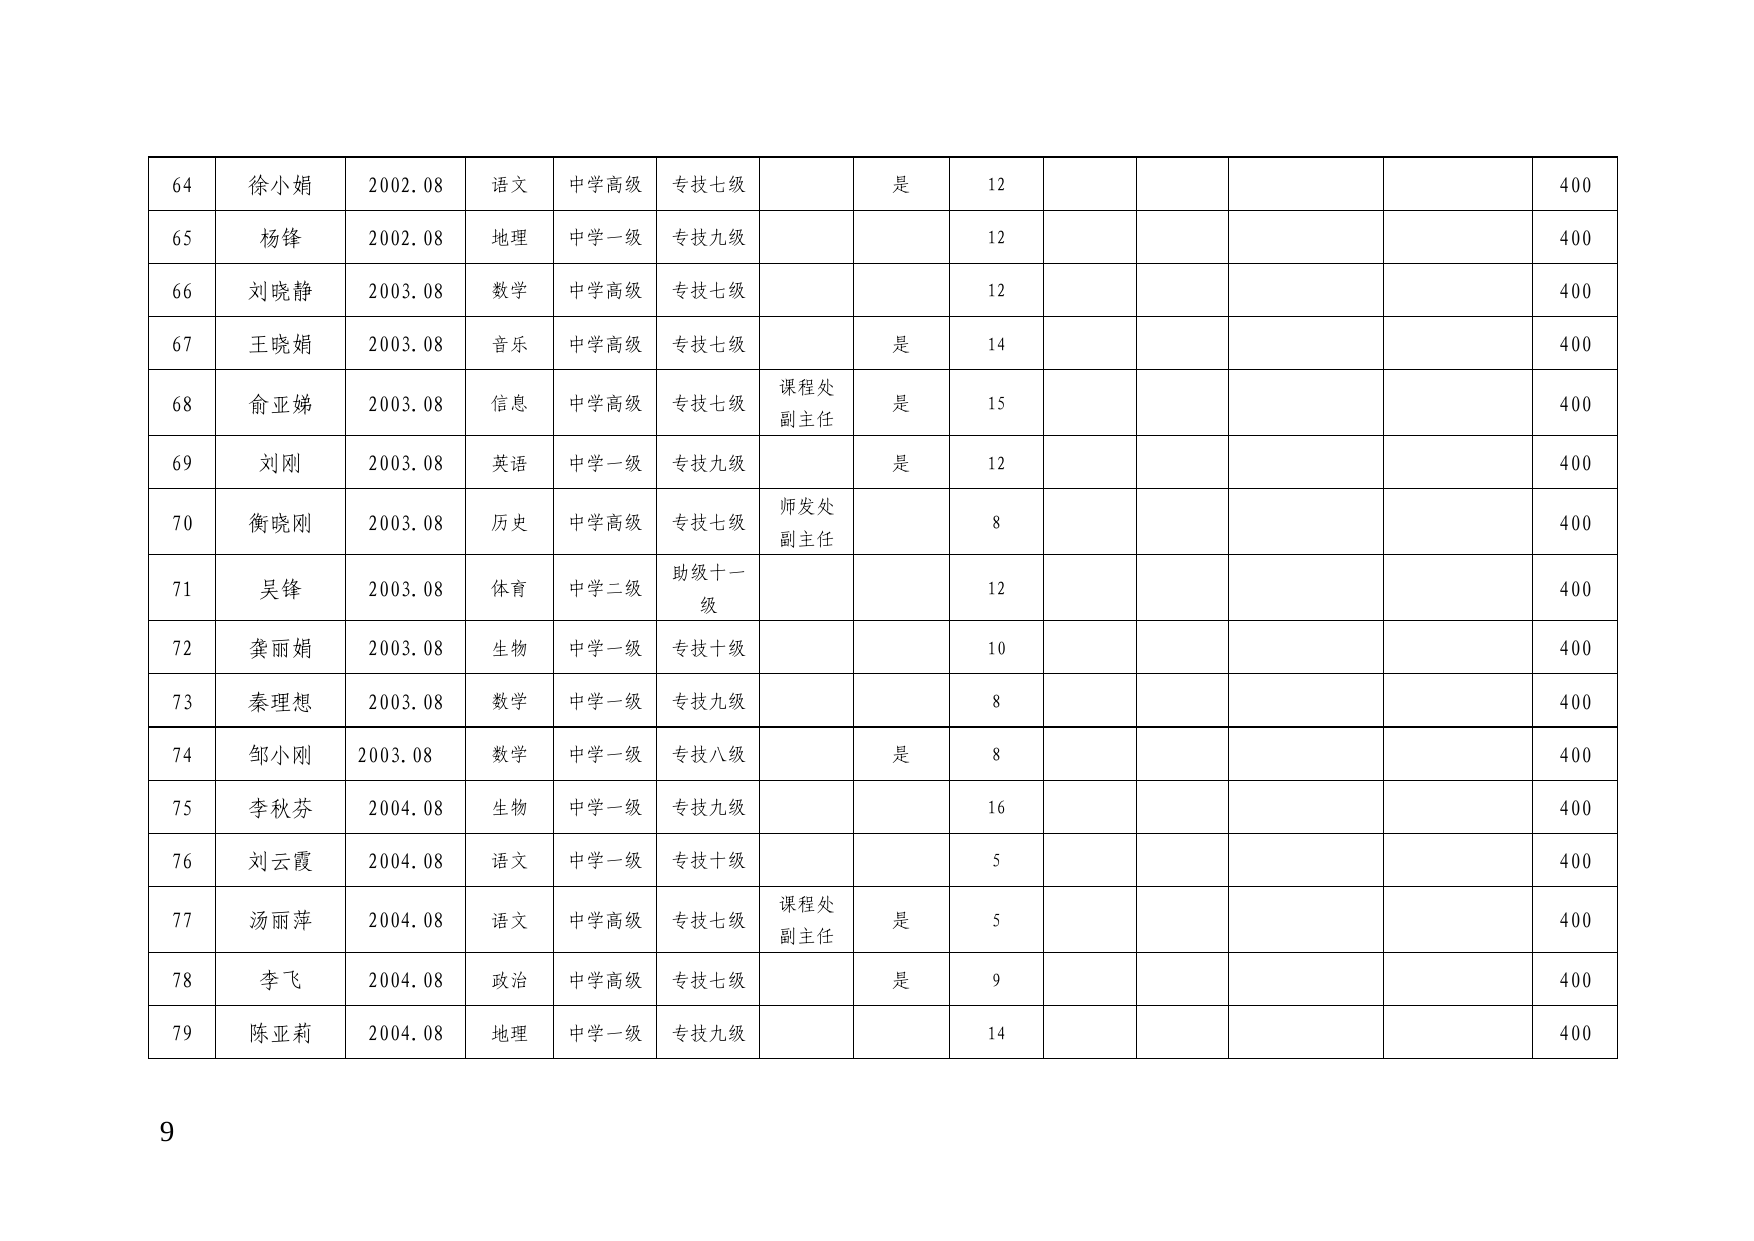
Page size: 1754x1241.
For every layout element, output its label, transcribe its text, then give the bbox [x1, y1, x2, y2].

table_cell 400 [1533, 887, 1617, 952]
table_cell 专技八级 [657, 728, 759, 779]
table_cell 俞亚娣 [216, 370, 345, 435]
table_cell 英语 [466, 436, 553, 488]
table_cell [1229, 834, 1383, 886]
table_cell 衡晓刚 [216, 489, 345, 554]
table_cell [854, 781, 949, 833]
table_cell [1384, 887, 1532, 952]
table_cell [1229, 1006, 1383, 1058]
table_cell [1384, 1006, 1532, 1058]
table_cell 2003.08 [346, 264, 465, 316]
table_cell [1137, 621, 1228, 673]
table_cell 中学一级 [554, 674, 656, 726]
table_cell [1137, 781, 1228, 833]
table_cell 72 [149, 621, 215, 673]
table_cell [1137, 158, 1228, 209]
table_cell [1044, 834, 1136, 886]
table_cell 64 [149, 158, 215, 209]
table_cell 龚丽娟 [216, 621, 345, 673]
table_cell 74 [149, 728, 215, 779]
table_cell [1044, 264, 1136, 316]
table_cell 体育 [466, 555, 553, 620]
table_cell 400 [1533, 264, 1617, 316]
table_cell [1384, 158, 1532, 209]
table_cell [1384, 317, 1532, 369]
table_cell 400 [1533, 781, 1617, 833]
table_cell 2004.08 [346, 834, 465, 886]
table_cell [1229, 264, 1383, 316]
table_cell [1384, 211, 1532, 263]
table_cell 中学一级 [554, 1006, 656, 1058]
table_cell 是 [854, 436, 949, 488]
table_cell 中学一级 [554, 621, 656, 673]
table_cell [1044, 1006, 1136, 1058]
table_cell 400 [1533, 317, 1617, 369]
table_cell 是 [854, 887, 949, 952]
table_cell [760, 953, 853, 1005]
table_cell [1137, 953, 1228, 1005]
table_cell 10 [950, 621, 1043, 673]
table_cell 400 [1533, 834, 1617, 886]
table_cell [1044, 436, 1136, 488]
table_cell 400 [1533, 728, 1617, 779]
table_cell [1137, 728, 1228, 779]
table_cell 专技十级 [657, 834, 759, 886]
table_cell 中学高级 [554, 264, 656, 316]
table_cell [1137, 489, 1228, 554]
table_cell 生物 [466, 621, 553, 673]
table_cell [1137, 674, 1228, 726]
table_cell [854, 621, 949, 673]
table_cell 400 [1533, 555, 1617, 620]
table_cell 语文 [466, 887, 553, 952]
table_cell [1229, 370, 1383, 435]
table_cell [1044, 317, 1136, 369]
table_cell 专技九级 [657, 1006, 759, 1058]
table_cell 专技九级 [657, 781, 759, 833]
table_cell 2004.08 [346, 887, 465, 952]
table_cell [760, 555, 853, 620]
table_cell 刘刚 [216, 436, 345, 488]
table_cell 刘云霞 [216, 834, 345, 886]
table_cell 12 [950, 555, 1043, 620]
table_cell 是 [854, 728, 949, 779]
table_cell 14 [950, 317, 1043, 369]
table_cell 400 [1533, 436, 1617, 488]
table_cell [854, 489, 949, 554]
table_cell 2004.08 [346, 953, 465, 1005]
table_cell 69 [149, 436, 215, 488]
table_cell 专技十级 [657, 621, 759, 673]
table_cell 专技七级 [657, 953, 759, 1005]
table_cell [854, 555, 949, 620]
table_cell 2003.08 [346, 436, 465, 488]
table_cell [1229, 436, 1383, 488]
table_cell 71 [149, 555, 215, 620]
table_cell [1137, 436, 1228, 488]
table_cell [1044, 728, 1136, 779]
table_cell [854, 834, 949, 886]
table_cell [1137, 887, 1228, 952]
table_cell 信息 [466, 370, 553, 435]
table_cell 吴锋 [216, 555, 345, 620]
table_cell [1384, 555, 1532, 620]
table_cell [1044, 489, 1136, 554]
table_cell [760, 781, 853, 833]
table_cell 400 [1533, 489, 1617, 554]
table_cell 78 [149, 953, 215, 1005]
table_cell 数学 [466, 728, 553, 779]
table_cell [854, 211, 949, 263]
table_cell 生物 [466, 781, 553, 833]
table_cell [1229, 621, 1383, 673]
table_cell 汤丽萍 [216, 887, 345, 952]
table_cell 2004.08 [346, 781, 465, 833]
table_cell 政治 [466, 953, 553, 1005]
table_cell 李飞 [216, 953, 345, 1005]
table_cell 79 [149, 1006, 215, 1058]
table_cell [1229, 887, 1383, 952]
table_cell [1044, 621, 1136, 673]
table_cell 12 [950, 436, 1043, 488]
table_cell 400 [1533, 953, 1617, 1005]
table_cell 专技七级 [657, 158, 759, 209]
table_cell 数学 [466, 674, 553, 726]
table_cell 400 [1533, 674, 1617, 726]
table_cell 68 [149, 370, 215, 435]
table_cell 400 [1533, 211, 1617, 263]
table_cell [1384, 781, 1532, 833]
table_cell [1229, 674, 1383, 726]
table_cell [1384, 370, 1532, 435]
table_cell [1384, 621, 1532, 673]
table_cell [1384, 953, 1532, 1005]
table_cell [1229, 555, 1383, 620]
table_cell 地理 [466, 1006, 553, 1058]
table_cell 课程处副主任 [760, 887, 853, 952]
table_cell 75 [149, 781, 215, 833]
table_cell 杨锋 [216, 211, 345, 263]
table_cell 2003.08 [346, 317, 465, 369]
table_cell [760, 834, 853, 886]
table_cell [1044, 158, 1136, 209]
table_cell 中学一级 [554, 834, 656, 886]
table_cell 是 [854, 370, 949, 435]
table_cell 12 [950, 158, 1043, 209]
table_cell 中学高级 [554, 317, 656, 369]
table_cell 师发处副主任 [760, 489, 853, 554]
table_cell 专技九级 [657, 211, 759, 263]
table_cell [760, 728, 853, 779]
table_cell [1137, 317, 1228, 369]
table_cell [1229, 489, 1383, 554]
table_cell 400 [1533, 1006, 1617, 1058]
table_cell 语文 [466, 158, 553, 209]
table_cell 2003.08 [346, 674, 465, 726]
table_cell [1229, 953, 1383, 1005]
table_cell [760, 264, 853, 316]
table_cell 70 [149, 489, 215, 554]
table_cell [1137, 555, 1228, 620]
table_cell [1044, 211, 1136, 263]
table_cell 2003.08 [346, 621, 465, 673]
table_cell [760, 158, 853, 209]
table_cell 400 [1533, 158, 1617, 209]
table_cell [1044, 887, 1136, 952]
table_cell 王晓娟 [216, 317, 345, 369]
table_cell 77 [149, 887, 215, 952]
table_cell [1384, 834, 1532, 886]
table_cell 12 [950, 264, 1043, 316]
table_cell 中学高级 [554, 953, 656, 1005]
table_cell [1384, 728, 1532, 779]
table_cell 8 [950, 489, 1043, 554]
table_cell 9 [950, 953, 1043, 1005]
table_cell 中学一级 [554, 211, 656, 263]
table_cell 中学一级 [554, 436, 656, 488]
table_cell 400 [1533, 370, 1617, 435]
table_cell [1229, 728, 1383, 779]
table_cell 2003.08 [346, 555, 465, 620]
table_cell 中学一级 [554, 728, 656, 779]
table_cell 14 [950, 1006, 1043, 1058]
table_cell 66 [149, 264, 215, 316]
table_cell [1137, 370, 1228, 435]
table_cell 专技七级 [657, 370, 759, 435]
table_cell 400 [1533, 621, 1617, 673]
table_cell 音乐 [466, 317, 553, 369]
table_cell 邹小刚 [216, 728, 345, 779]
table_cell 73 [149, 674, 215, 726]
table_cell 刘晓静 [216, 264, 345, 316]
table_cell 专技七级 [657, 489, 759, 554]
table_cell 专技七级 [657, 317, 759, 369]
table_cell 中学高级 [554, 489, 656, 554]
table_cell [1384, 489, 1532, 554]
table_cell 秦理想 [216, 674, 345, 726]
table_cell 2003.08 [346, 728, 465, 779]
table_cell 课程处副主任 [760, 370, 853, 435]
table_cell 2002.08 [346, 158, 465, 209]
table_cell 语文 [466, 834, 553, 886]
table_cell [760, 211, 853, 263]
table_cell 陈亚莉 [216, 1006, 345, 1058]
table_cell [760, 436, 853, 488]
table_cell 是 [854, 953, 949, 1005]
table_cell 是 [854, 158, 949, 209]
table_cell [1229, 158, 1383, 209]
table_cell 专技九级 [657, 436, 759, 488]
table_cell 中学一级 [554, 781, 656, 833]
table_cell 5 [950, 887, 1043, 952]
table_cell [1044, 781, 1136, 833]
table_cell 中学高级 [554, 158, 656, 209]
table_cell 专技七级 [657, 887, 759, 952]
table_cell 65 [149, 211, 215, 263]
table_cell 助级十一级 [657, 555, 759, 620]
table_cell [1044, 674, 1136, 726]
table_cell 2003.08 [346, 489, 465, 554]
table_cell [760, 317, 853, 369]
table_cell 5 [950, 834, 1043, 886]
table_cell 2004.08 [346, 1006, 465, 1058]
table_cell 徐小娟 [216, 158, 345, 209]
table_cell [1229, 781, 1383, 833]
table_cell 李秋芬 [216, 781, 345, 833]
table_cell 是 [854, 317, 949, 369]
table_cell [1137, 211, 1228, 263]
table_cell 专技九级 [657, 674, 759, 726]
table_cell 历史 [466, 489, 553, 554]
table_cell 中学二级 [554, 555, 656, 620]
table_cell [1044, 953, 1136, 1005]
table_cell 16 [950, 781, 1043, 833]
table_cell [1229, 317, 1383, 369]
table_cell 8 [950, 674, 1043, 726]
table_cell 76 [149, 834, 215, 886]
table_cell [854, 674, 949, 726]
table_cell 专技七级 [657, 264, 759, 316]
table_cell [854, 1006, 949, 1058]
table_cell [760, 674, 853, 726]
table_cell [760, 1006, 853, 1058]
table_cell 12 [950, 211, 1043, 263]
table_cell [1137, 1006, 1228, 1058]
table_cell [1384, 674, 1532, 726]
table_cell 67 [149, 317, 215, 369]
table_cell 2003.08 [346, 370, 465, 435]
table_cell [1384, 436, 1532, 488]
table_cell [854, 264, 949, 316]
table_cell 数学 [466, 264, 553, 316]
table_cell 2002.08 [346, 211, 465, 263]
table_cell [760, 621, 853, 673]
table_cell [1137, 834, 1228, 886]
table_cell [1137, 264, 1228, 316]
table_cell 15 [950, 370, 1043, 435]
table_cell 8 [950, 728, 1043, 779]
table_cell 中学高级 [554, 887, 656, 952]
table_cell [1044, 370, 1136, 435]
table_cell [1384, 264, 1532, 316]
table_cell [1229, 211, 1383, 263]
table_cell [1044, 555, 1136, 620]
table_cell 中学高级 [554, 370, 656, 435]
table_cell 地理 [466, 211, 553, 263]
